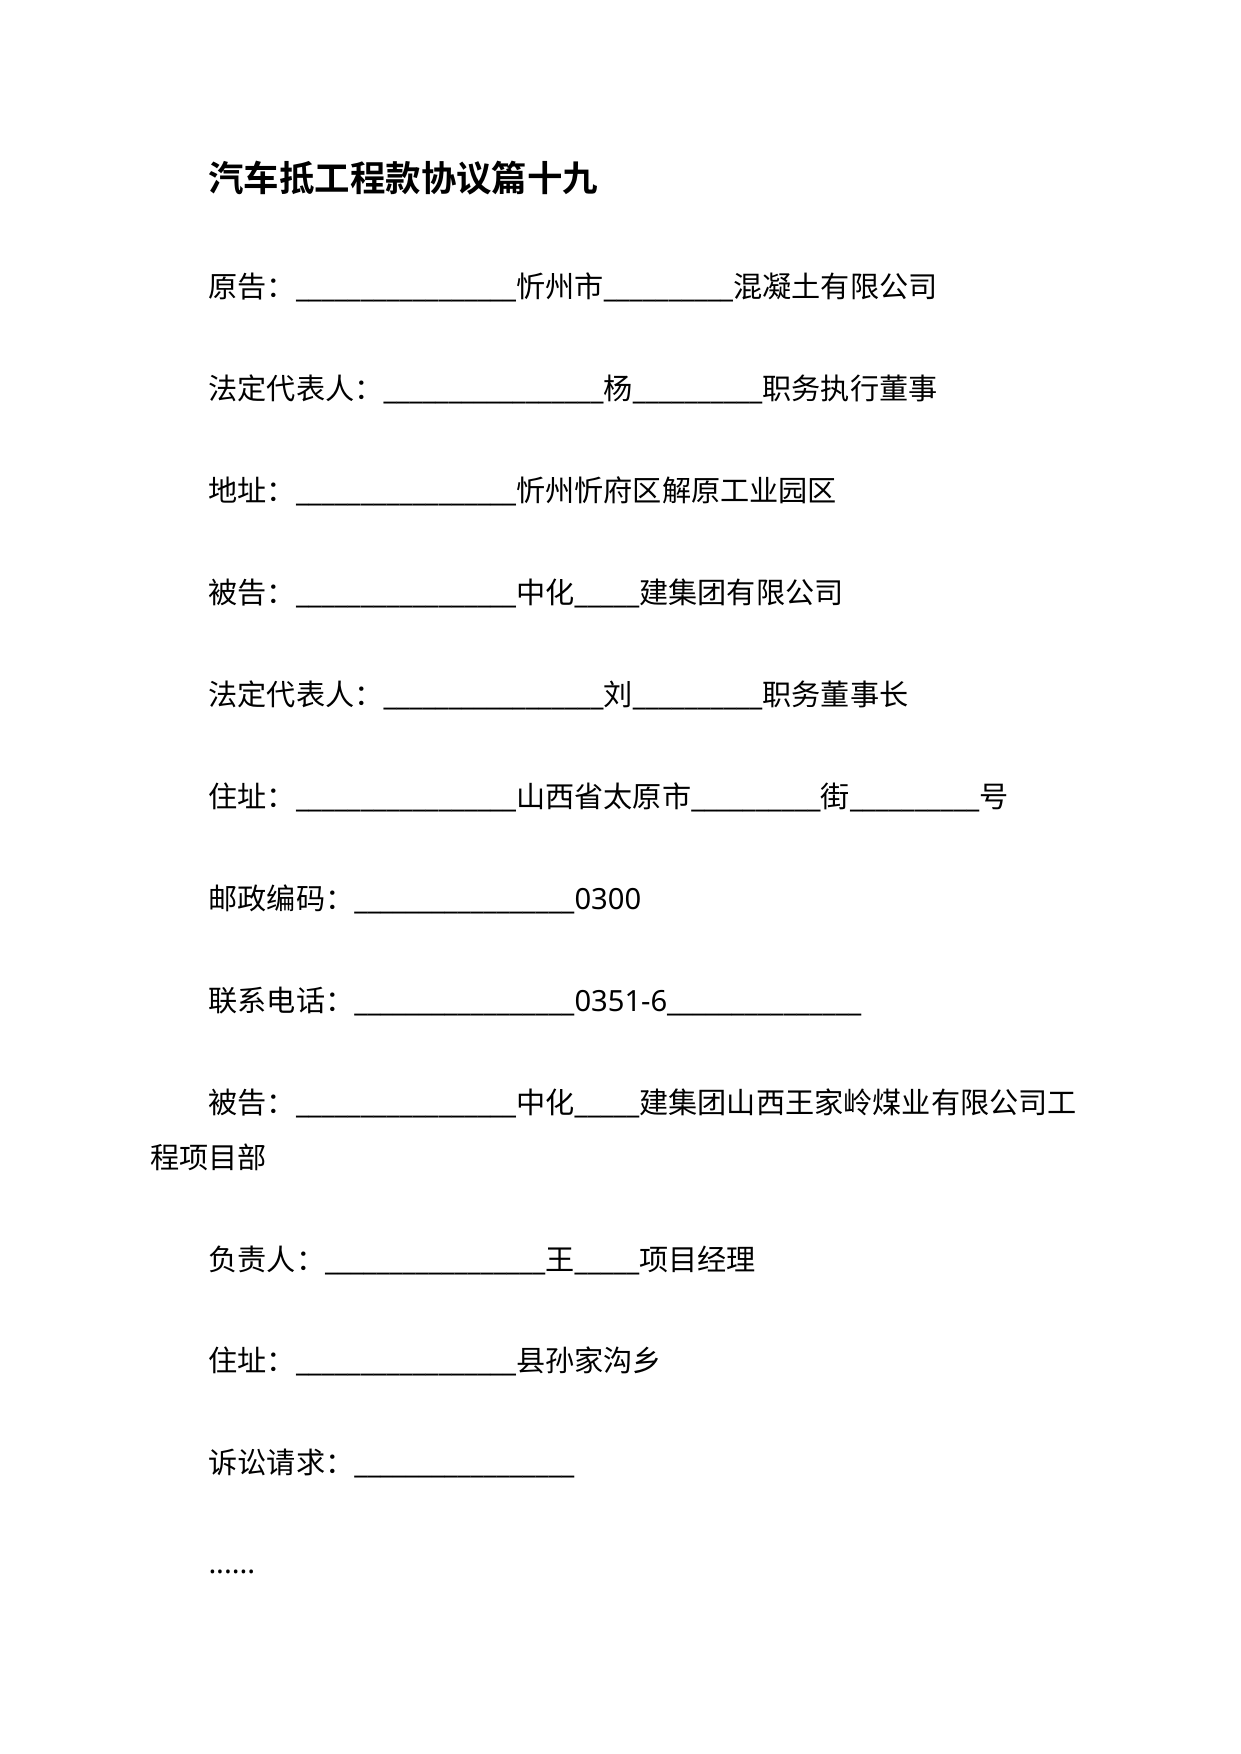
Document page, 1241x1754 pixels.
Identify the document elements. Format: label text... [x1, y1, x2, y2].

text 被告：_________________中化_____建集团山西王家岭煤业有限公司工程项目部 [150, 1079, 1090, 1177]
text 汽车抵工程款协议篇十九 [150, 150, 1090, 201]
text 住址：_________________山西省太原市__________街__________号 [150, 773, 1090, 816]
text 原告：_________________忻州市__________混凝土有限公司 [150, 263, 1090, 306]
text 被告：_________________中化_____建集团有限公司 [150, 569, 1090, 612]
text 联系电话：_________________0351-6_______________ [150, 977, 1090, 1020]
text 住址：_________________县孙家沟乡 [150, 1338, 1090, 1380]
text 法定代表人：_________________杨__________职务执行董事 [150, 365, 1090, 408]
text ...... [150, 1542, 1090, 1582]
text 地址：_________________忻州忻府区解原工业园区 [150, 467, 1090, 510]
text 邮政编码：_________________0300 [150, 875, 1090, 918]
text 负责人：_________________王_____项目经理 [150, 1236, 1090, 1278]
text 诉讼请求：_________________ [150, 1440, 1090, 1482]
text 法定代表人：_________________刘__________职务董事长 [150, 671, 1090, 714]
